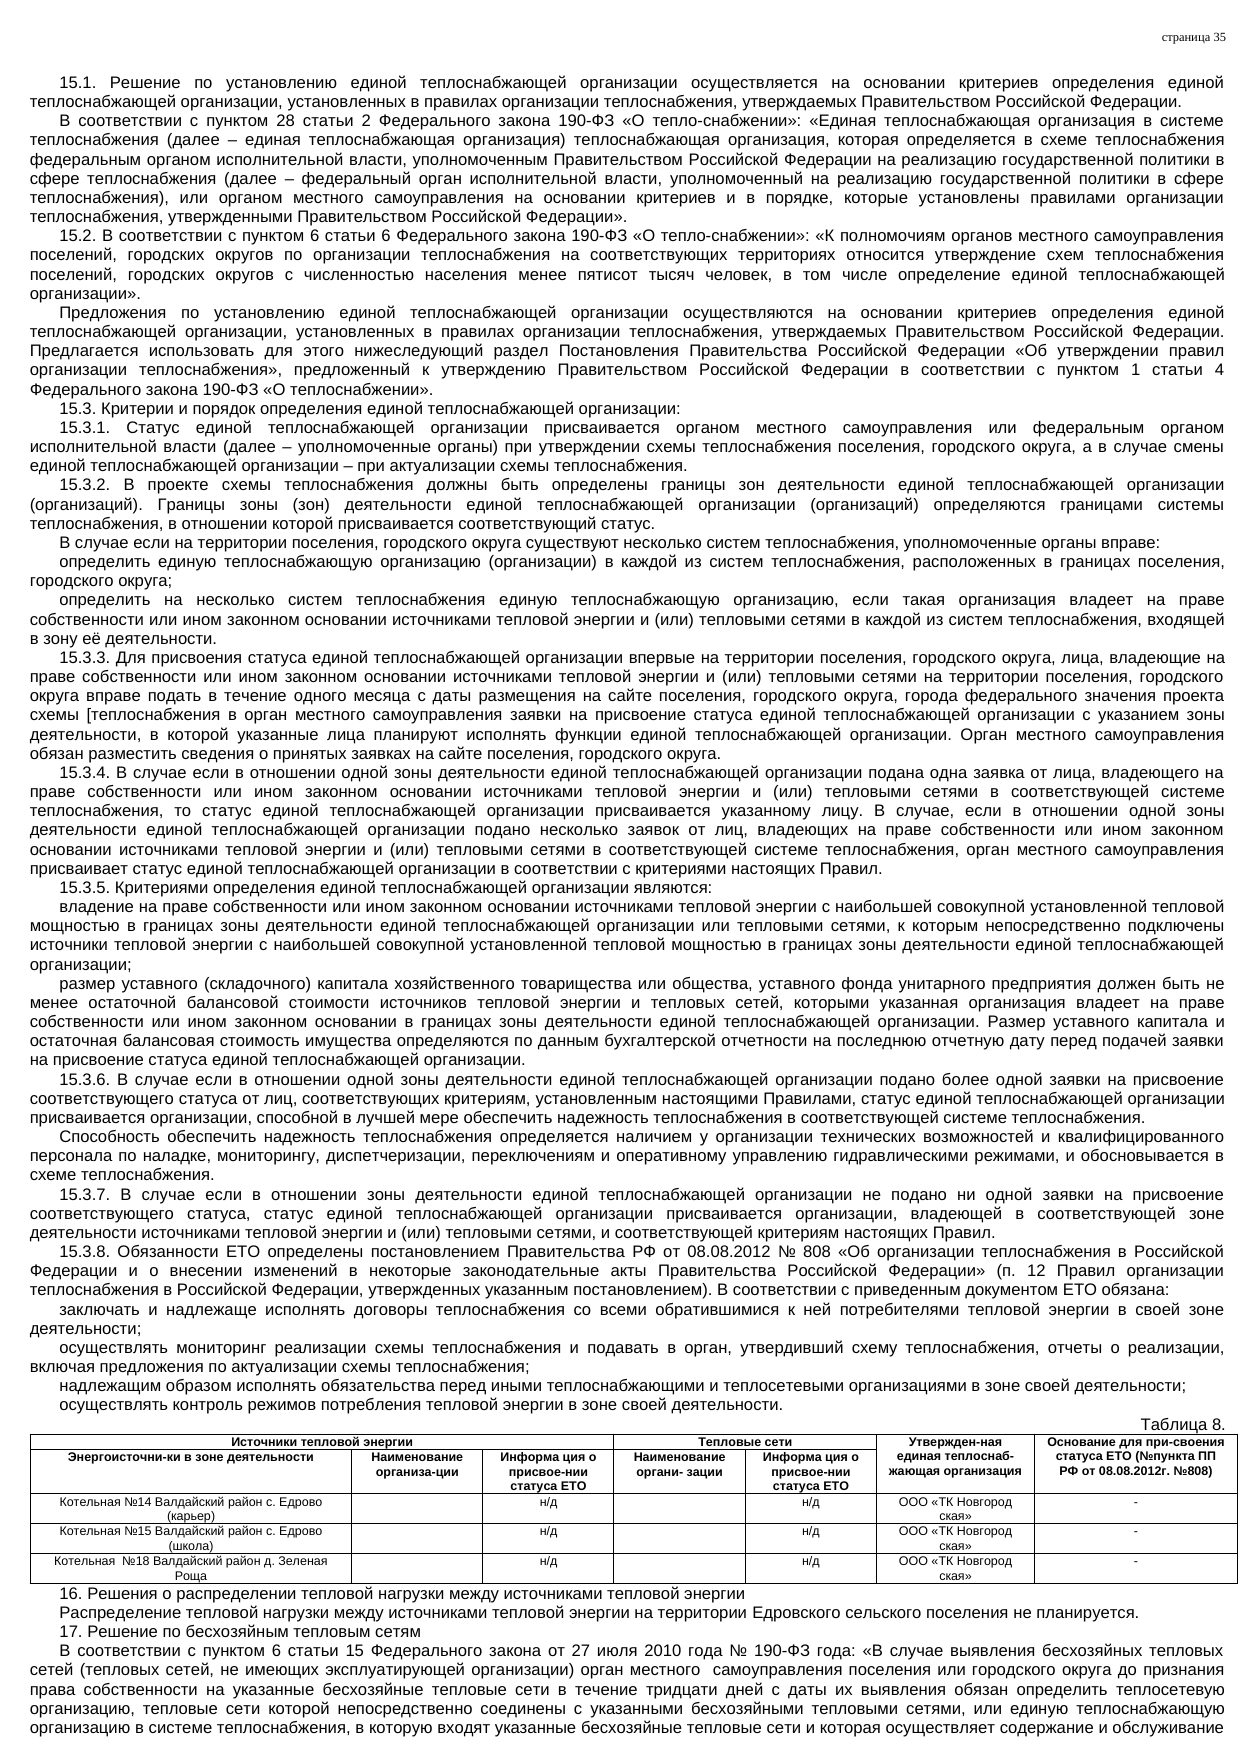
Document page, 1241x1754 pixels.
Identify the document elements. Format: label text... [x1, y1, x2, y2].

text 16. Решения о распределении тепловой нагрузки между источниками тепловой энергии [29, 1584, 1226, 1603]
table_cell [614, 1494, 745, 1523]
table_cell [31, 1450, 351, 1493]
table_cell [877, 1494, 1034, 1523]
text 15.3. Критерии и порядок определения единой теплоснабжающей организации: [29, 398, 1226, 418]
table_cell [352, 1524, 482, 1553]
text 15.3.3. Для присвоения статуса единой теплоснабжающей организации впервые на территории поселения, городского округа, лица, владеющие на праве собственности или ином законном основании источниками тепловой энергии и (или) тепловыми сетями на территории поселения, городского округа вправе подать в течение одного месяца с даты размещения на сайте поселения, городского округа, города федерального значения проекта схемы [теплоснабжения в орган местного самоуправления заявки на присвоение статуса единой теплоснабжающей организации с указанием зоны деятельности, в которой указанные лица планируют исполнять функции единой теплоснабжающей организации. Орган местного самоуправления обязан разместить сведения о принятых заявках на сайте поселения, городского округа. [29, 648, 1226, 763]
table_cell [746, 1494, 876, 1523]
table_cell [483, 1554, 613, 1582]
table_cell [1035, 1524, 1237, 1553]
text владение на праве собственности или ином законном основании источниками тепловой энергии с наибольшей совокупной установленной тепловой мощностью в границах зоны деятельности единой теплоснабжающей организации или тепловыми сетями, к которым непосредственно подключены источники тепловой энергии с наибольшей совокупной установленной тепловой мощностью в границах зоны деятельности единой теплоснабжающей организации; [29, 897, 1226, 973]
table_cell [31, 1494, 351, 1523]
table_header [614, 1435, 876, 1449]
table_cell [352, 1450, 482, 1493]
text В случае если на территории поселения, городского округа существуют несколько систем теплоснабжения, уполномоченные органы вправе: [29, 533, 1226, 552]
text осуществлять контроль режимов потребления тепловой энергии в зоне своей деятельности. [29, 1395, 1226, 1414]
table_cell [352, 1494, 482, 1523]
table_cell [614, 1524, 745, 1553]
text В соответствии с пунктом 28 статьи 2 Федерального закона 190-ФЗ «О тепло-снабжении»: «Единая теплоснабжающая организация в системе теплоснабжения (далее – единая теплоснабжающая организация) теплоснабжающая организация, которая определяется в схеме теплоснабжения федеральным органом исполнительной власти, уполномоченным Правительством Российской Федерации на реализацию государственной политики в сфере теплоснабжения (далее – федеральный орган исполнительной власти, уполномоченный на реализацию государственной политики в сфере теплоснабжения), или органом местного самоуправления на основании критериев и в порядке, которые установлены правилами организации теплоснабжения, утвержденными Правительством Российской Федерации». [29, 111, 1226, 226]
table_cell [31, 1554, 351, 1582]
text 15.3.7. В случае если в отношении зоны деятельности единой теплоснабжающей организации не подано ни одной заявки на присвоение соответствующего статуса, статус единой теплоснабжающей организации присваивается организации, владеющей в соответствующей зоне деятельности источниками тепловой энергии и (или) тепловыми сетями, и соответствующей критериям настоящих Правил. [29, 1184, 1226, 1242]
text 15.3.6. В случае если в отношении одной зоны деятельности единой теплоснабжающей организации подано более одной заявки на присвоение соответствующего статуса от лиц, соответствующих критериям, установленным настоящими Правилами, статус единой теплоснабжающей организации присваивается организации, способной в лучшей мере обеспечить надежность теплоснабжения в соответствующей системе теплоснабжения. [29, 1069, 1226, 1127]
text Распределение тепловой нагрузки между источниками тепловой энергии на территории Едровского сельского поселения не планируется. [29, 1603, 1226, 1622]
text 15.3.5. Критериями определения единой теплоснабжающей организации являются: [29, 878, 1226, 897]
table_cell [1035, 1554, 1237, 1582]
text осуществлять мониторинг реализации схемы теплоснабжения и подавать в орган, утвердивший схему теплоснабжения, отчеты о реализации, включая предложения по актуализации схемы теплоснабжения; [29, 1338, 1226, 1376]
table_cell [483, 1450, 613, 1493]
text 15.3.4. В случае если в отношении одной зоны деятельности единой теплоснабжающей организации подана одна заявка от лица, владеющего на праве собственности или ином законном основании источниками тепловой энергии и (или) тепловыми сетями в соответствующей системе теплоснабжения, то статус единой теплоснабжающей организации присваивается указанному лицу. В случае, если в отношении одной зоны деятельности единой теплоснабжающей организации подано несколько заявок от лиц, владеющих на праве собственности или ином законном основании источниками тепловой энергии и (или) тепловыми сетями в соответствующей системе теплоснабжения, орган местного самоуправления присваивает статус единой теплоснабжающей организации в соответствии с критериями настоящих Правил. [29, 763, 1226, 878]
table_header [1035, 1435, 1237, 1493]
text 15.3.1. Статус единой теплоснабжающей организации присваивается органом местного самоуправления или федеральным органом исполнительной власти (далее – уполномоченные органы) при утверждении схемы теплоснабжения поселения, городского округа, а в случае смены единой теплоснабжающей организации – при актуализации схемы теплоснабжения. [29, 418, 1226, 475]
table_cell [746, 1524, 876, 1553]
text размер уставного (складочного) капитала хозяйственного товарищества или общества, уставного фонда унитарного предприятия должен быть не менее остаточной балансовой стоимости источников тепловой энергии и тепловых сетей, которыми указанная организация владеет на праве собственности или ином законном основании в границах зоны деятельности единой теплоснабжающей организации. Размер уставного капитала и остаточная балансовая стоимость имущества определяются по данным бухгалтерской отчетности на последнюю отчетную дату перед подачей заявки на присвоение статуса единой теплоснабжающей организации. [29, 973, 1226, 1069]
text 15.3.8. Обязанности ЕТО определены постановлением Правительства РФ от 08.08.2012 № 808 «Об организации теплоснабжения в Российской Федерации и о внесении изменений в некоторые законодательные акты Правительства Российской Федерации» (п. 12 Правил организации теплоснабжения в Российской Федерации, утвержденных указанным постановлением). В соответствии с приведенным документом ЕТО обязана: [29, 1242, 1226, 1299]
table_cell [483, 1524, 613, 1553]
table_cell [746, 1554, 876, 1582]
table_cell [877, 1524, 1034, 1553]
text 15.2. В соответствии с пунктом 6 статьи 6 Федерального закона 190-ФЗ «О тепло-снабжении»: «К полномочиям органов местного самоуправления поселений, городских округов по организации теплоснабжения на соответствующих территориях относится утверждение схем теплоснабжения поселений, городских округов с численностью населения менее пятисот тысяч человек, в том числе определение единой теплоснабжающей организации». [29, 226, 1226, 303]
text 15.1. Решение по установлению единой теплоснабжающей организации осуществляется на основании критериев определения единой теплоснабжающей организации, установленных в правилах организации теплоснабжения, утверждаемых Правительством Российской Федерации. [29, 73, 1226, 111]
text Таблица 8. [29, 1414, 1226, 1433]
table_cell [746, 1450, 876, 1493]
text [29, 1641, 1226, 1737]
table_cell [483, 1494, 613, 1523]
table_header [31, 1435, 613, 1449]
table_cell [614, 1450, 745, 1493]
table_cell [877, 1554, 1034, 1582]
text 17. Решение по бесхозяйным тепловым сетям [29, 1622, 1226, 1641]
text Предложения по установлению единой теплоснабжающей организации осуществляются на основании критериев определения единой теплоснабжающей организации, установленных в правилах организации теплоснабжения, утверждаемых Правительством Российской Федерации. Предлагается использовать для этого нижеследующий раздел Постановления Правительства Российской Федерации «Об утверждении правил организации теплоснабжения», предложенный к утверждению Правительством Российской Федерации в соответствии с пунктом 1 статьи 4 Федерального закона 190-ФЗ «О теплоснабжении». [29, 303, 1226, 398]
text заключать и надлежаще исполнять договоры теплоснабжения со всеми обратившимися к ней потребителями тепловой энергии в своей зоне деятельности; [29, 1299, 1226, 1338]
text надлежащим образом исполнять обязательства перед иными теплоснабжающими и теплосетевыми организациями в зоне своей деятельности; [29, 1376, 1226, 1395]
text 15.3.2. В проекте схемы теплоснабжения должны быть определены границы зон деятельности единой теплоснабжающей организации (организаций). Границы зоны (зон) деятельности единой теплоснабжающей организации (организаций) определяются границами системы теплоснабжения, в отношении которой присваивается соответствующий статус. [29, 475, 1226, 533]
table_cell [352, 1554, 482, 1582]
text определить на несколько систем теплоснабжения единую теплоснабжающую организацию, если такая организация владеет на праве собственности или ином законном основании источниками тепловой энергии и (или) тепловыми сетями в каждой из систем теплоснабжения, входящей в зону её деятельности. [29, 590, 1226, 648]
text определить единую теплоснабжающую организацию (организации) в каждой из систем теплоснабжения, расположенных в границах поселения, городского округа; [29, 552, 1226, 590]
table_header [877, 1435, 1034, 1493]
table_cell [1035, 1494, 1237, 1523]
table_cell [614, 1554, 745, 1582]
text Способность обеспечить надежность теплоснабжения определяется наличием у организации технических возможностей и квалифицированного персонала по наладке, мониторингу, диспетчеризации, переключениям и оперативному управлению гидравлическими режимами, и обосновывается в схеме теплоснабжения. [29, 1127, 1226, 1184]
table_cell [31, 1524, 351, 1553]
